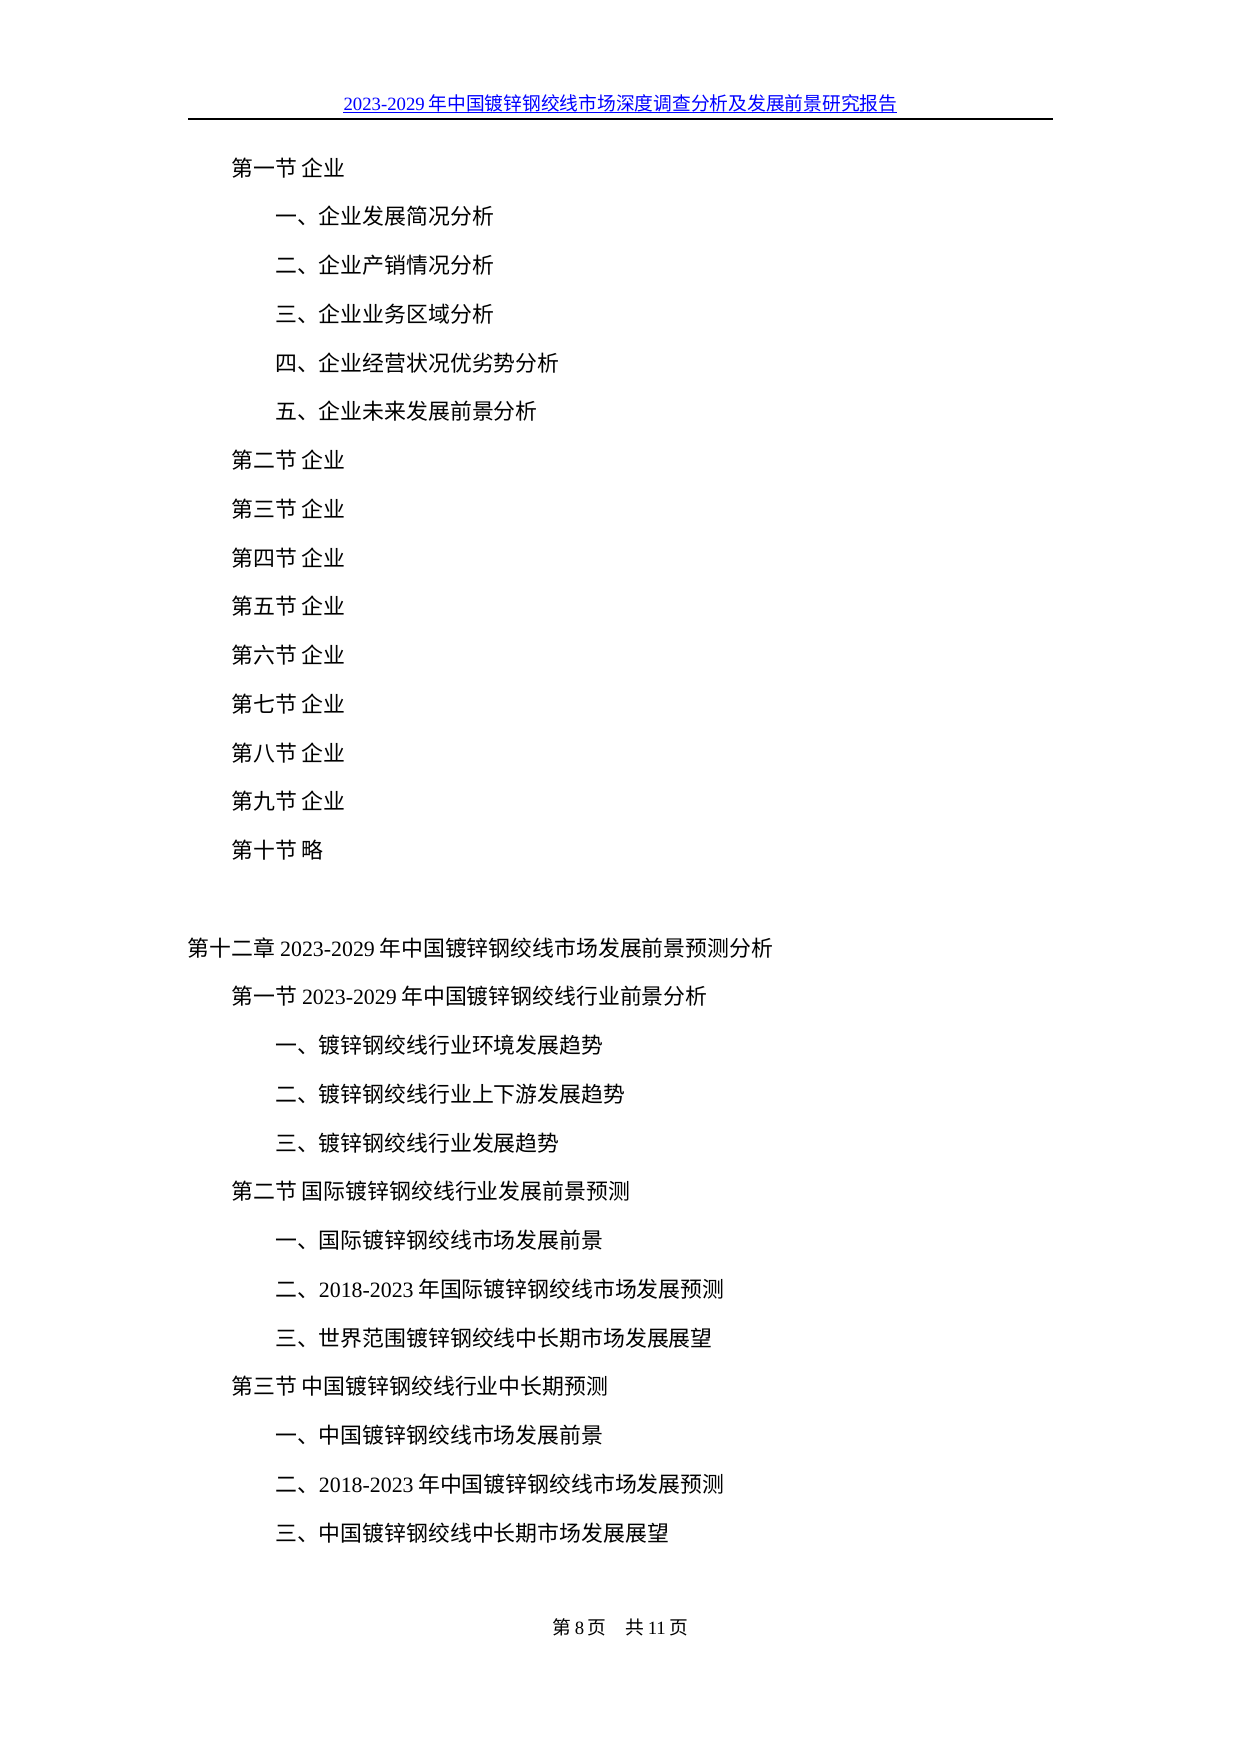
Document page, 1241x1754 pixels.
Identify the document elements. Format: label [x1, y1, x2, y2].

text [187, 150, 1053, 1548]
